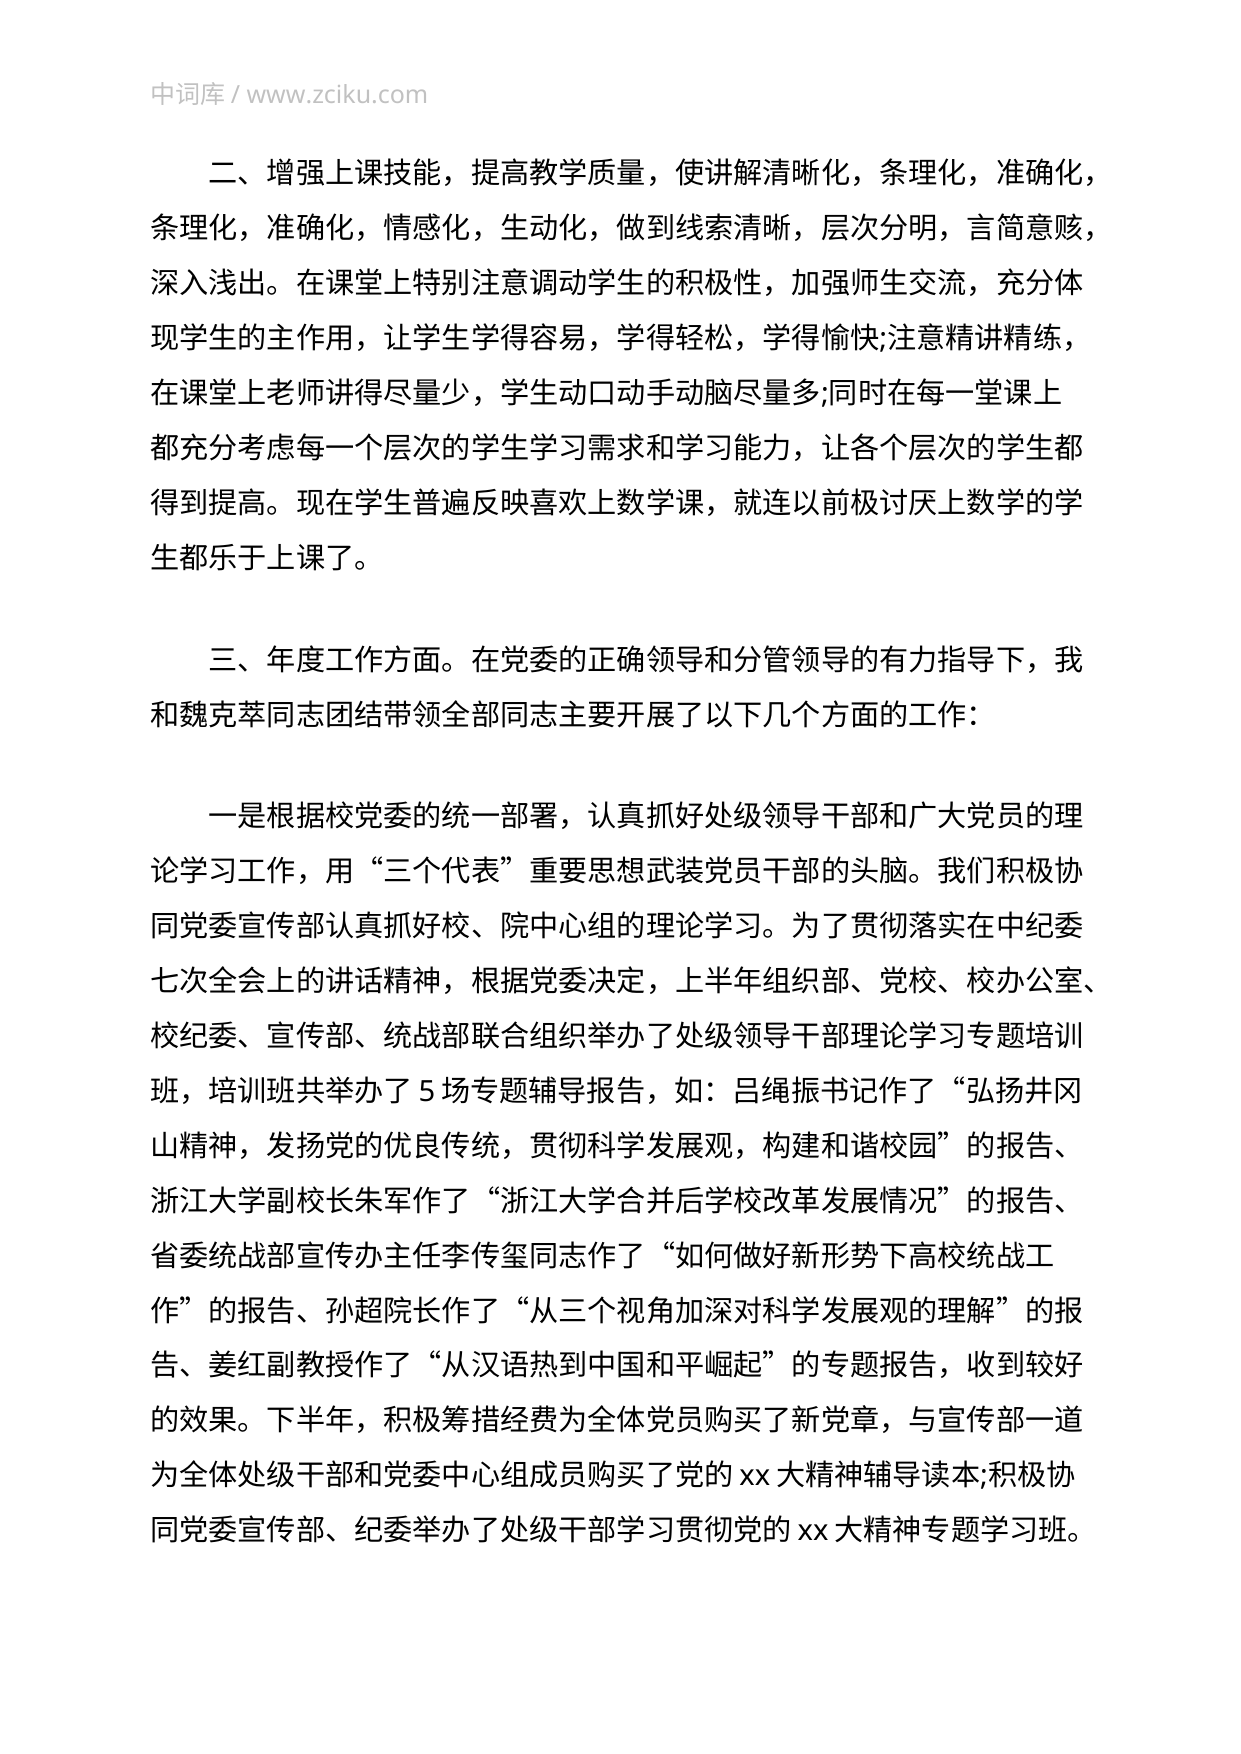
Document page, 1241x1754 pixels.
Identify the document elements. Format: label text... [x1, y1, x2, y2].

text 一是根据校党委的统一部署，认真抓好处级领导干部和广大党员的理论学习工作，用“三个代表”重要思想武装党员干部的头脑。我们积极协同党委宣传部认真抓好校、院中心组的理论学习。为了贯彻落实在中纪委七次全会上的讲话精神，根据党委决定，上半年组织部、党校、校办公室、校纪委、宣传部、统战部联合组织举办了处级领导干部理论学习专题培训班，培训班共举办了5场专题辅导报告，如：吕绳振书记作了“弘扬井冈山精神，发扬党的优良传统，贯彻科学发展观，构建和谐校园”的报告、浙江大学副校长朱军作了“浙江大学合并后学校改革发展情况”的报告、省委统战部宣传办主任李传玺同志作了“如何做好新形势下高校统战工作”的报告、孙超院长作了“从三个视角加深对科学发展观的理解”的报告、姜红副教授作了“从汉语热到中国和平崛起”的专题报告，收到较好的效果。下半年，积极筹措经费为全体党员购买了新党章，与宣传部一道为全体处级干部和党委中心组成员购买了党的xx大精神辅导读本;积极协同党委宣传部、纪委举办了处级干部学习贯彻党的xx大精神专题学习班。 [150, 793, 1090, 1549]
text 三、年度工作方面。在党委的正确领导和分管领导的有力指导下，我和魏克萃同志团结带领全部同志主要开展了以下几个方面的工作： [150, 636, 1090, 733]
text 二、增强上课技能，提高教学质量，使讲解清晰化，条理化，准确化，条理化，准确化，情感化，生动化，做到线索清晰，层次分明，言简意赅，深入浅出。在课堂上特别注意调动学生的积极性，加强师生交流，充分体现学生的主作用，让学生学得容易，学得轻松，学得愉快;注意精讲精练，在课堂上老师讲得尽量少，学生动口动手动脑尽量多;同时在每一堂课上都充分考虑每一个层次的学生学习需求和学习能力，让各个层次的学生都得到提高。现在学生普遍反映喜欢上数学课，就连以前极讨厌上数学的学生都乐于上课了。 [150, 150, 1090, 577]
